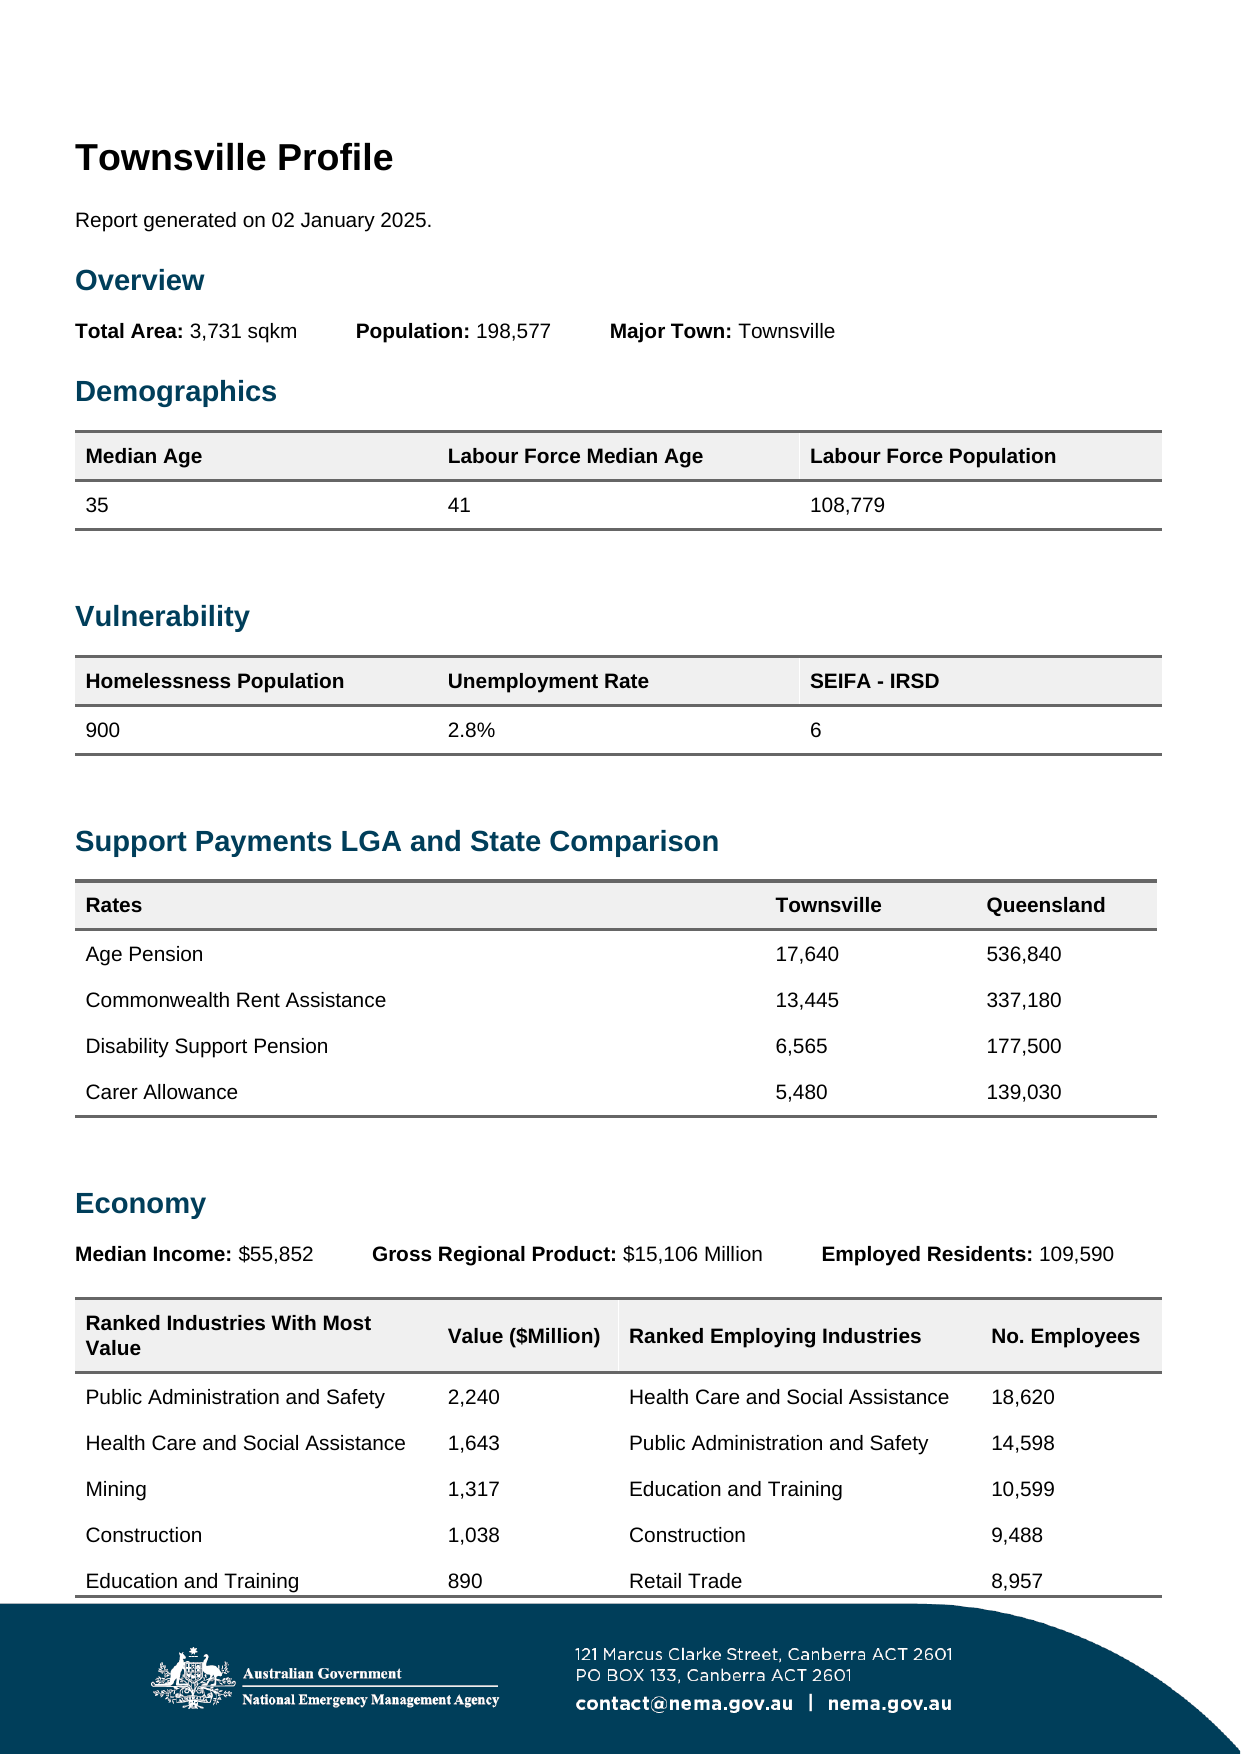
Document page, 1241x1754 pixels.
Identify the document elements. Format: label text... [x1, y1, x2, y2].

subtitle Vulnerability [75, 599, 1165, 633]
table_header Ranked Industries With Most Value [75, 1300, 437, 1371]
subtitle Economy [75, 1186, 1165, 1219]
table_header SEIFA - IRSD [800, 658, 1162, 704]
table_cell Carer Allowance [75, 1069, 765, 1115]
table_header Homelessness Population [75, 658, 437, 704]
picture [902, 1700, 911, 1709]
picture [632, 1700, 639, 1709]
picture [223, 1678, 235, 1683]
table_cell 139,030 [976, 1069, 1157, 1115]
table_header Townsville [765, 883, 976, 928]
picture [914, 1700, 922, 1709]
table_header Value ($Million) [437, 1300, 618, 1371]
table_cell 8,957 [981, 1558, 1162, 1595]
table_cell 9,488 [981, 1512, 1162, 1557]
table_header Rates [75, 883, 765, 928]
table_cell 337,180 [976, 977, 1157, 1023]
table_cell 18,620 [981, 1374, 1162, 1420]
picture [161, 1690, 171, 1696]
table_cell 17,640 [765, 931, 976, 977]
table_header Labour Force Median Age [437, 433, 799, 479]
picture [415, 1698, 423, 1704]
picture [830, 1700, 837, 1709]
table_cell 536,840 [976, 931, 1157, 977]
table_cell 177,500 [976, 1023, 1157, 1069]
picture [622, 1700, 629, 1709]
table_header Ranked Employing Industries [619, 1300, 981, 1371]
picture [743, 1700, 752, 1709]
picture [643, 1697, 648, 1709]
table_cell 1,038 [437, 1512, 618, 1557]
subtitle Demographics [75, 374, 1165, 408]
picture [730, 1700, 739, 1711]
picture [408, 1698, 413, 1707]
table_header Median Age [75, 433, 437, 479]
picture [695, 1700, 709, 1709]
table_cell Education and Training [619, 1466, 981, 1512]
picture [430, 1698, 437, 1704]
table_cell Construction [75, 1512, 437, 1557]
table_header Labour Force Population [800, 433, 1162, 479]
picture [932, 1700, 938, 1709]
picture [612, 1697, 617, 1709]
picture [348, 1698, 356, 1704]
picture [152, 1654, 207, 1708]
table_cell Education and Training [75, 1558, 437, 1595]
table_cell 2,240 [437, 1374, 618, 1420]
picture [773, 1700, 779, 1709]
picture [588, 1700, 597, 1709]
table_cell 6 [800, 707, 1162, 753]
table_cell 10,599 [981, 1466, 1162, 1512]
table_cell 1,643 [437, 1420, 618, 1466]
table_header No. Employees [981, 1300, 1162, 1371]
picture [784, 1700, 791, 1709]
table_header Queensland [976, 883, 1157, 928]
table_cell Public Administration and Safety [619, 1420, 981, 1466]
picture [247, 1669, 252, 1678]
picture [713, 1700, 720, 1709]
table_cell 41 [437, 482, 799, 528]
table_cell Disability Support Pension [75, 1023, 765, 1069]
table_cell Health Care and Social Assistance [75, 1420, 437, 1466]
picture [0, 0, 1241, 1750]
table_cell 108,779 [800, 482, 1162, 528]
table_header Unemployment Rate [437, 658, 799, 704]
subtitle Townsville Profile [75, 135, 1165, 178]
table_cell 2.8% [437, 707, 799, 753]
picture [889, 1700, 897, 1712]
table_cell Age Pension [75, 931, 765, 977]
table_cell 1,317 [437, 1466, 618, 1512]
table_cell 14,598 [981, 1420, 1162, 1466]
picture [671, 1700, 678, 1709]
table_cell Retail Trade [619, 1558, 981, 1595]
table_cell Construction [619, 1512, 981, 1557]
table_cell 35 [75, 482, 437, 528]
table_cell 890 [437, 1558, 618, 1595]
picture [682, 1700, 690, 1708]
subtitle Support Payments LGA and State Comparison [75, 824, 1165, 857]
picture [841, 1700, 849, 1708]
table_cell 13,445 [765, 977, 976, 1023]
subtitle Overview [75, 263, 1165, 297]
picture [872, 1700, 879, 1709]
table_cell 900 [75, 707, 437, 753]
picture [755, 1700, 762, 1709]
table_cell Health Care and Social Assistance [619, 1374, 981, 1420]
table_cell Mining [75, 1466, 437, 1512]
picture [198, 1682, 207, 1693]
table_cell 5,480 [765, 1069, 976, 1115]
picture [262, 1695, 267, 1704]
table_cell 6,565 [765, 1023, 976, 1069]
picture [577, 1700, 584, 1709]
picture [469, 1698, 484, 1704]
picture [601, 1700, 609, 1709]
table_cell Public Administration and Safety [75, 1374, 437, 1420]
picture [853, 1700, 867, 1709]
table_cell Commonwealth Rent Assistance [75, 977, 765, 1023]
picture [192, 1659, 222, 1693]
